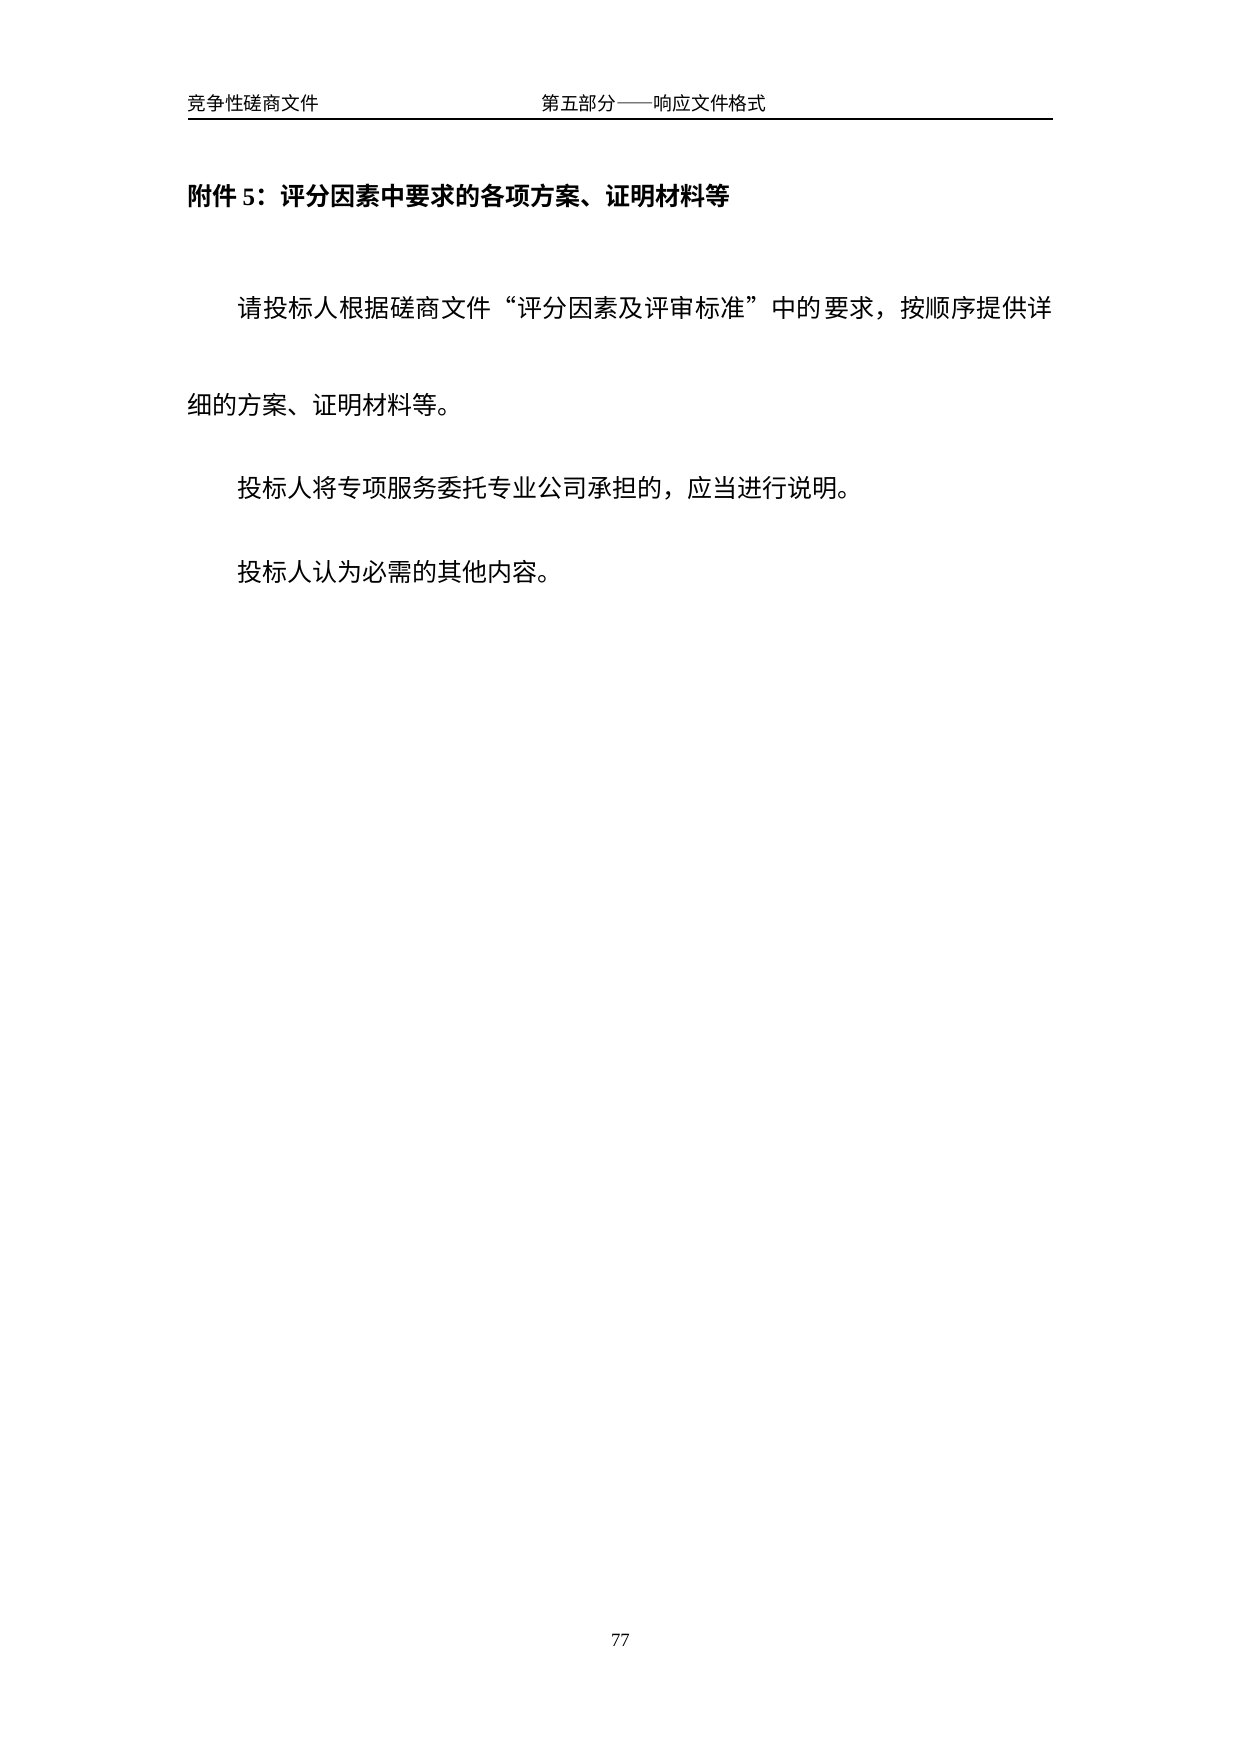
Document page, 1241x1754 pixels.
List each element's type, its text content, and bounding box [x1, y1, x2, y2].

text 投标人将专项服务委托专业公司承担的，应当进行说明。 [187, 454, 1053, 519]
text 请投标人根据磋商文件“评分因素及评审标准”中的要求，按顺序提供详细的方案、证明材料等。 [187, 274, 1053, 436]
text 投标人认为必需的其他内容。 [187, 538, 1053, 603]
text 附件5：评分因素中要求的各项方案、证明材料等 [187, 162, 1053, 227]
